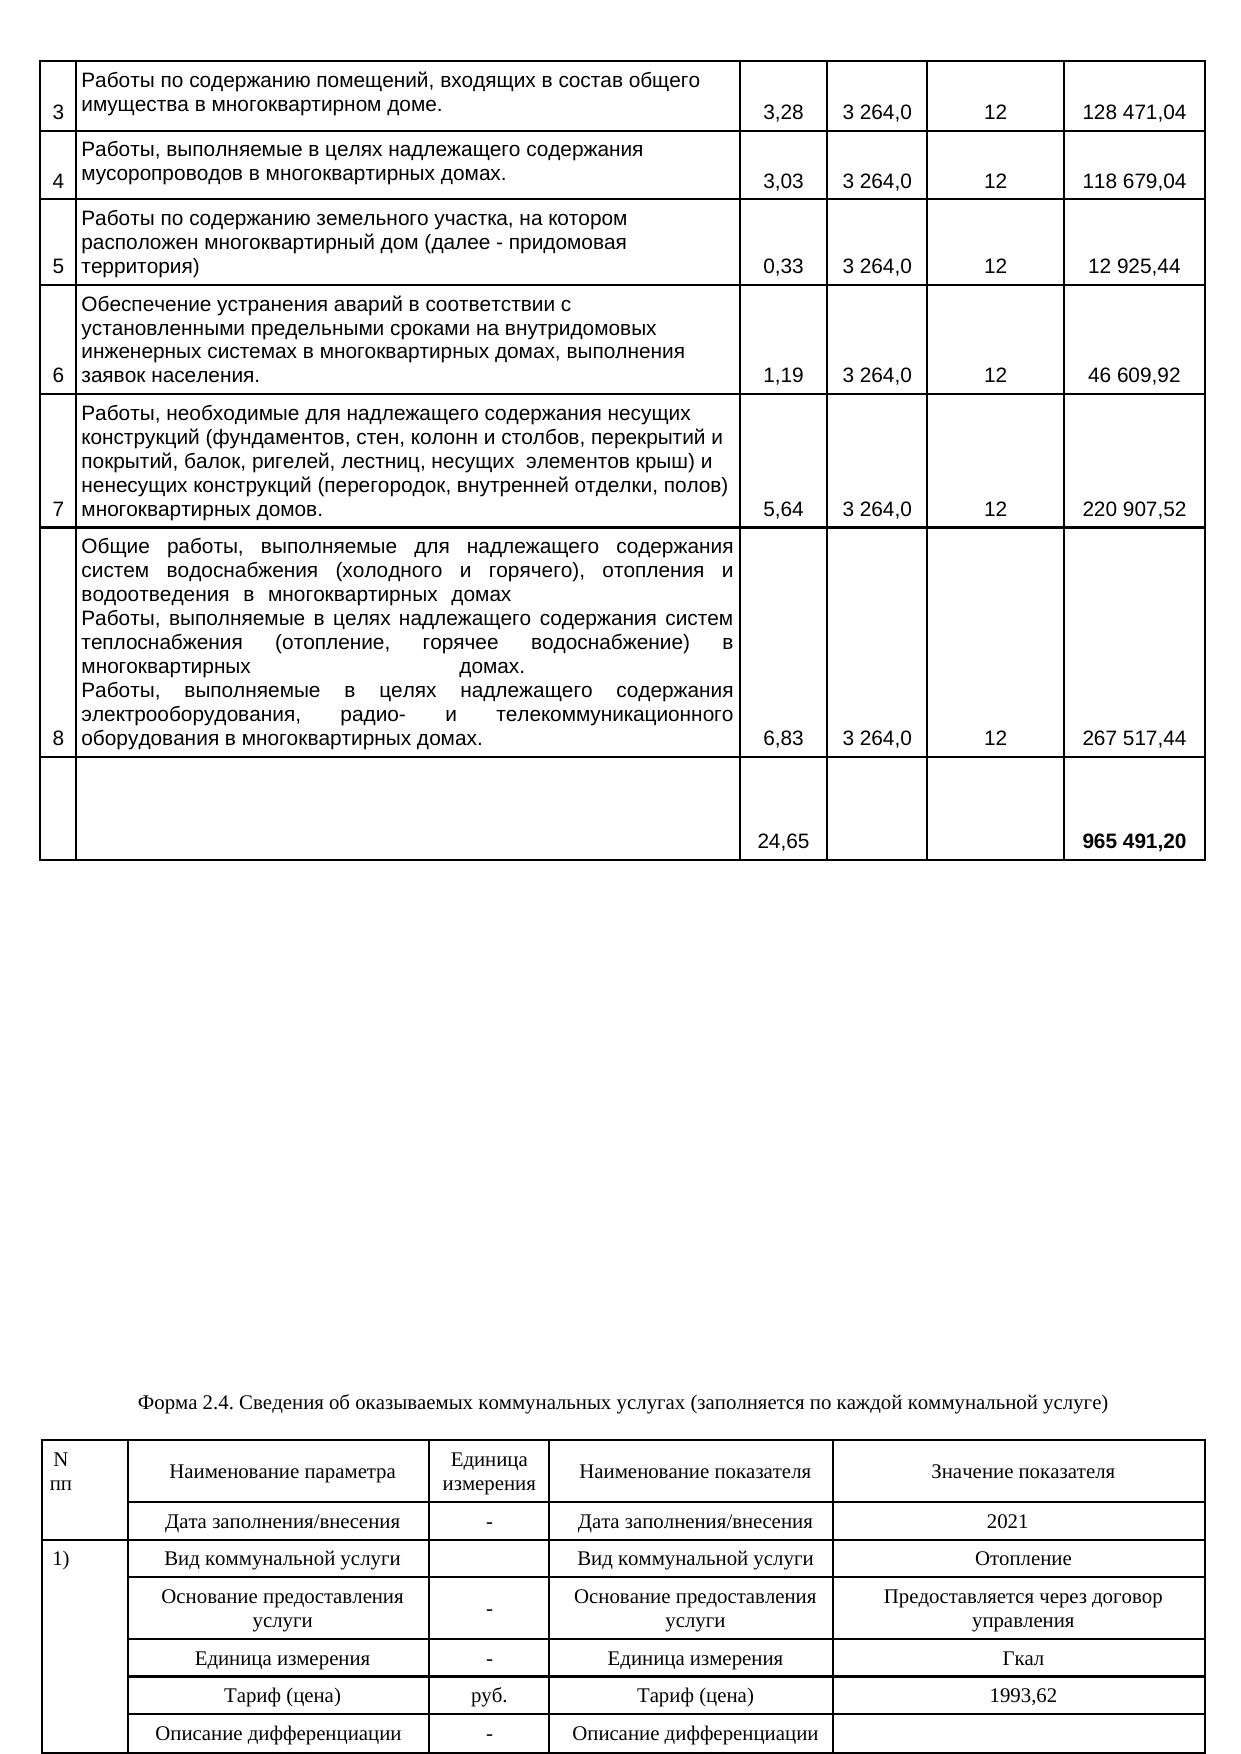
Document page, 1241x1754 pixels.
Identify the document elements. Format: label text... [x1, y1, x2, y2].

table_cell 46 609,92 [1065, 286, 1204, 393]
table_cell 1,19 [741, 286, 826, 393]
table_cell Отопление [834, 1541, 1204, 1576]
table_cell 3,03 [741, 132, 826, 198]
table_cell 1993,62 [834, 1678, 1204, 1713]
table_cell 1) [43, 1541, 127, 1752]
table_cell 3 264,0 [828, 529, 926, 756]
table_cell Вид коммунальной услуги [550, 1541, 832, 1576]
table_cell 8 [41, 529, 75, 756]
table_cell 12 [928, 200, 1063, 284]
table_cell 267 517,44 [1065, 529, 1204, 756]
table_cell Работы по содержанию земельного участка, на котором расположен многоквартирный дом (далее - придомовая территория) [77, 200, 739, 284]
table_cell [550, 1715, 832, 1752]
table_cell 12 [928, 286, 1063, 393]
text Форма 2.4. Сведения об оказываемых коммунальных услугах (заполняется по каждой коммунальной услуге) [42, 1390, 1205, 1414]
table_cell - [430, 1640, 548, 1675]
table_cell 2021 [834, 1503, 1204, 1538]
table_cell 0,33 [741, 200, 826, 284]
table_cell 3 264,0 [828, 200, 926, 284]
table_cell [928, 758, 1063, 859]
table_header Наименование показателя [550, 1441, 832, 1501]
table_cell - [430, 1578, 548, 1638]
table_cell - [430, 1715, 548, 1752]
table_cell Тариф (цена) [129, 1678, 428, 1713]
table_cell Предоставляется через договор управления [834, 1578, 1204, 1638]
table_cell Вид коммунальной услуги [129, 1541, 428, 1576]
table_cell Основание предоставления услуги [550, 1578, 832, 1638]
table_cell Гкал [834, 1640, 1204, 1675]
table_cell 12 [928, 529, 1063, 756]
table_cell 3 [41, 62, 75, 129]
table_cell 118 679,04 [1065, 132, 1204, 198]
table_cell Работы по содержанию помещений, входящих в состав общего имущества в многоквартирном доме. [77, 62, 739, 129]
table_cell Единица измерения [550, 1640, 832, 1675]
table_cell 6,83 [741, 529, 826, 756]
table_cell Общие работы, выполняемые для надлежащего содержания систем водоснабжения (холодного и горячего), отопления и водоотведения в многоквартирных домах Работы, выполняемые в целях надлежащего содержания систем теплоснабжения (отопление, горячее водоснабжение) в многоквартирных домах. Работы, выполняемые в целях надлежащего содержания электрооборудования, радио- и телекоммуникационного оборудования в многоквартирных домах. [77, 529, 739, 756]
table_cell 24,65 [741, 758, 826, 859]
table_cell 965 491,20 [1065, 758, 1204, 859]
table_cell - [430, 1503, 548, 1538]
table_cell [41, 758, 75, 859]
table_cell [834, 1715, 1204, 1752]
table_cell [828, 758, 926, 859]
table_cell 5 [41, 200, 75, 284]
table_cell 6 [41, 286, 75, 393]
table_cell 4 [41, 132, 75, 198]
table_cell 220 907,52 [1065, 395, 1204, 526]
table_cell Обеспечение устранения аварий в соответствии с установленными предельными сроками на внутридомовых инженерных системах в многоквартирных домах, выполнения заявок населения. [77, 286, 739, 393]
table_cell 5,64 [741, 395, 826, 526]
table_cell руб. [430, 1678, 548, 1713]
table_cell [77, 758, 739, 859]
table_cell 3,28 [741, 62, 826, 129]
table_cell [129, 1715, 428, 1752]
table_header Значение показателя [834, 1441, 1204, 1501]
table_header Наименование параметра [129, 1441, 428, 1501]
table_header Единица измерения [430, 1441, 548, 1501]
table_cell Единица измерения [129, 1640, 428, 1675]
table_cell 3 264,0 [828, 395, 926, 526]
table_cell Дата заполнения/внесения [129, 1503, 428, 1538]
table_cell 12 [928, 395, 1063, 526]
table_cell 3 264,0 [828, 132, 926, 198]
table_cell Основание предоставления услуги [129, 1578, 428, 1638]
table_header N пп [43, 1441, 127, 1538]
table_cell 128 471,04 [1065, 62, 1204, 129]
table_cell Работы, необходимые для надлежащего содержания несущих конструкций (фундаментов, стен, колонн и столбов, перекрытий и покрытий, балок, ригелей, лестниц, несущих элементов крыш) и ненесущих конструкций (перегородок, внутренней отделки, полов) многоквартирных домов. [77, 395, 739, 526]
table_cell 12 [928, 132, 1063, 198]
table_cell 7 [41, 395, 75, 526]
table_cell 12 925,44 [1065, 200, 1204, 284]
table_cell 3 264,0 [828, 62, 926, 129]
table_cell Работы, выполняемые в целях надлежащего содержания мусоропроводов в многоквартирных домах. [77, 132, 739, 198]
table_cell [430, 1541, 548, 1576]
table_cell Тариф (цена) [550, 1678, 832, 1713]
table_cell 12 [928, 62, 1063, 129]
table_cell Дата заполнения/внесения [550, 1503, 832, 1538]
table_cell 3 264,0 [828, 286, 926, 393]
